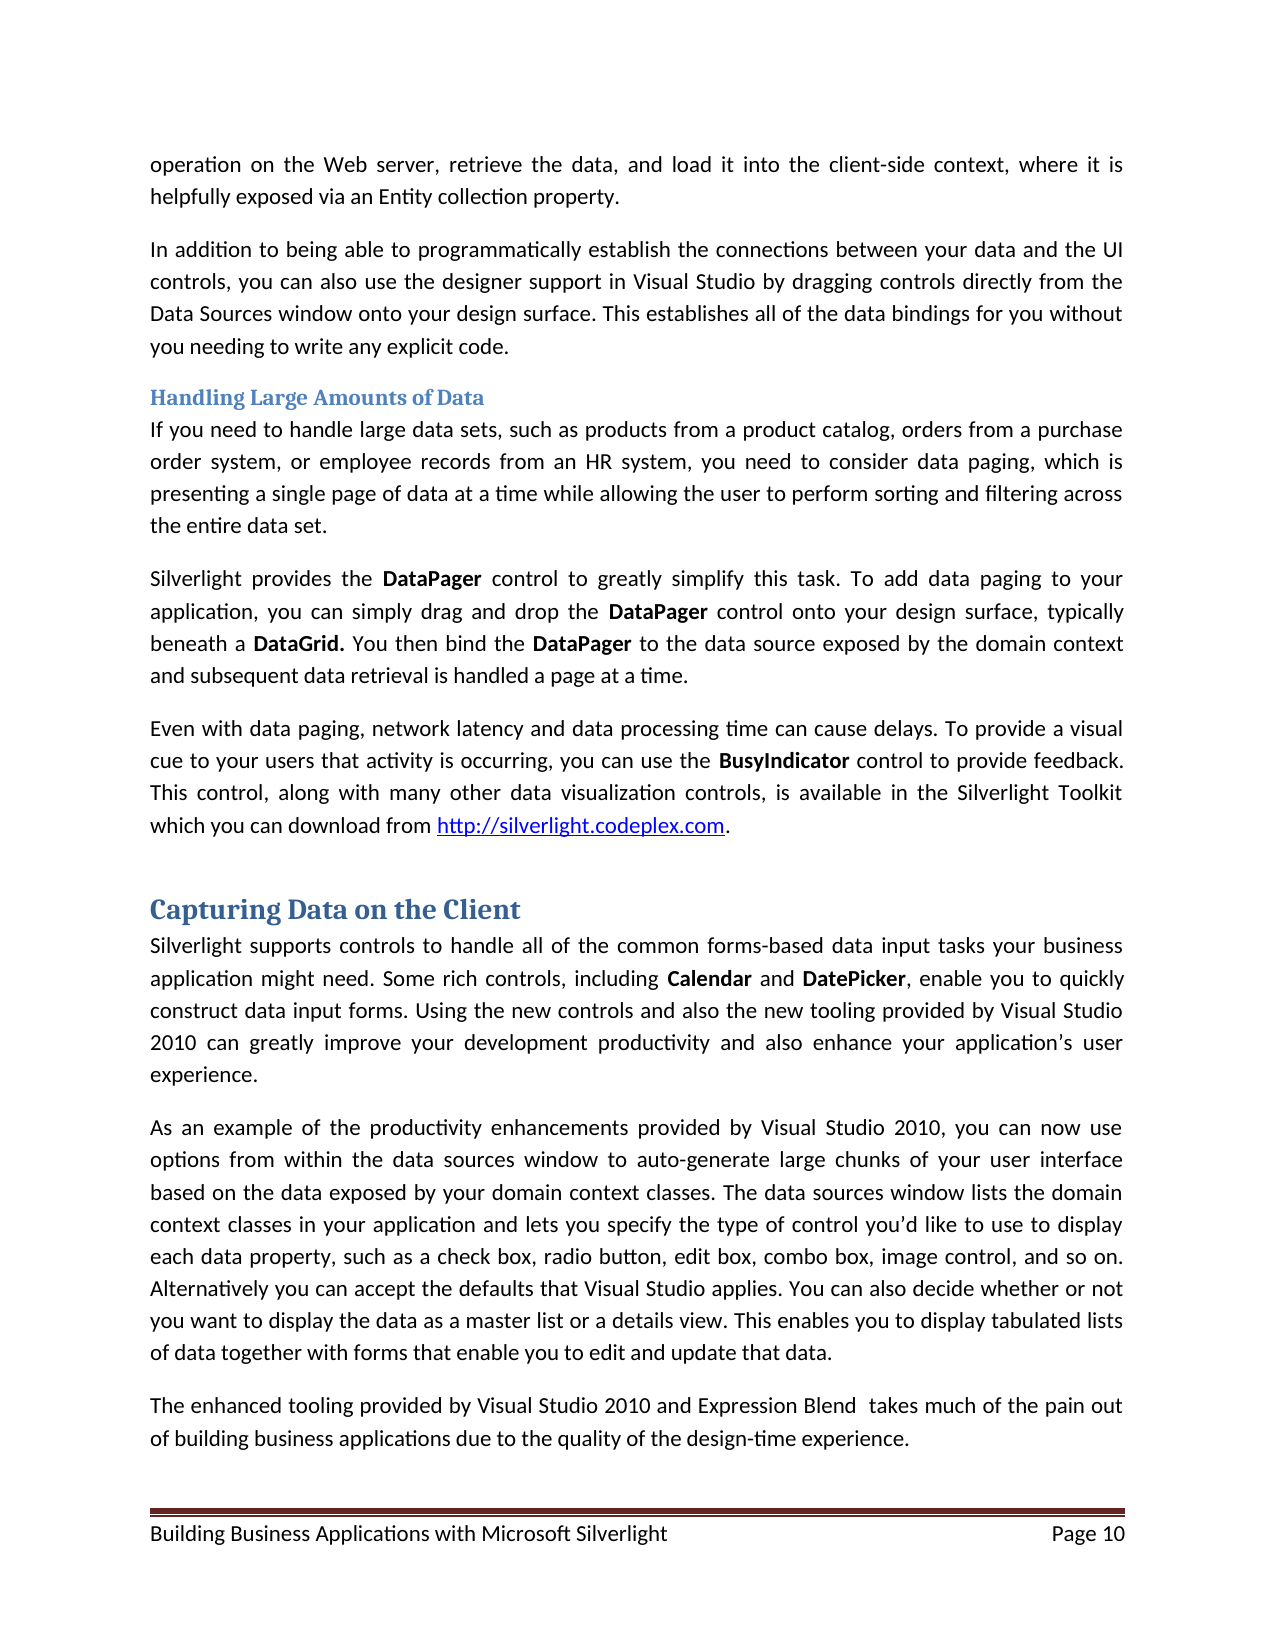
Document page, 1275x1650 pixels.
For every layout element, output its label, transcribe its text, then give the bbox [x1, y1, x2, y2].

subtitle Capturing Data on the Client [150, 893, 1125, 926]
text Silverlight provides the DataPager control to greatly simplify this task. To add data paging to your application, you can simply drag and drop the DataPager control onto your design surface, typically beneath a DataGrid. You then bind the DataPager to the data source exposed by the domain context and subsequent data retrieval is handled a page at a time. [150, 564, 1125, 689]
text Silverlight supports controls to handle all of the common forms-based data input tasks your business application might need. Some rich controls, including Calendar and DatePicker, enable you to quickly construct data input forms. Using the new controls and also the new tooling provided by Visual Studio 2010 can greatly improve your development productivity and also enhance your application’s user experience. [150, 931, 1125, 1088]
text The enhanced tooling provided by Visual Studio 2010 and Expression Blend takes much of the pain out of building business applications due to the quality of the design-time experience. [150, 1392, 1125, 1452]
text Even with data paging, network latency and data processing time can cause delays. To provide a visual cue to your users that activity is occurring, you can use the BusyIndicator control to provide feedback. This control, along with many other data visualization controls, is available in the Silverlight Toolkit which you can download from http://silverlight.codeplex.com. [150, 714, 1125, 839]
text In addition to being able to programmatically establish the connections between your data and the UI controls, you can also use the designer support in Visual Studio by dragging controls directly from the Data Sources window onto your design surface. This establishes all of the data bindings for you without you needing to write any explicit code. [150, 235, 1125, 360]
text As an example of the productivity enhancements provided by Visual Studio 2010, you can now use options from within the data sources window to auto-generate large chunks of your user interface based on the data exposed by your domain context classes. The data sources window lists the domain context classes in your application and lets you specify the type of control you’d like to use to display each data property, such as a check box, radio button, edit box, combo box, image control, and so on. Alternatively you can accept the defaults that Visual Studio applies. You can also decide whether or not you want to display the data as a master list or a details view. This enables you to display tabulated lists of data together with forms that enable you to edit and update that data. [150, 1113, 1125, 1367]
subtitle Handling Large Amounts of Data [150, 385, 1125, 411]
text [150, 150, 1125, 210]
text If you need to handle large data sets, such as products from a product catalog, orders from a purchase order system, or employee records from an HR system, you need to consider data paging, which is presenting a single page of data at a time while allowing the user to perform sorting and filtering across the entire data set. [150, 415, 1125, 539]
